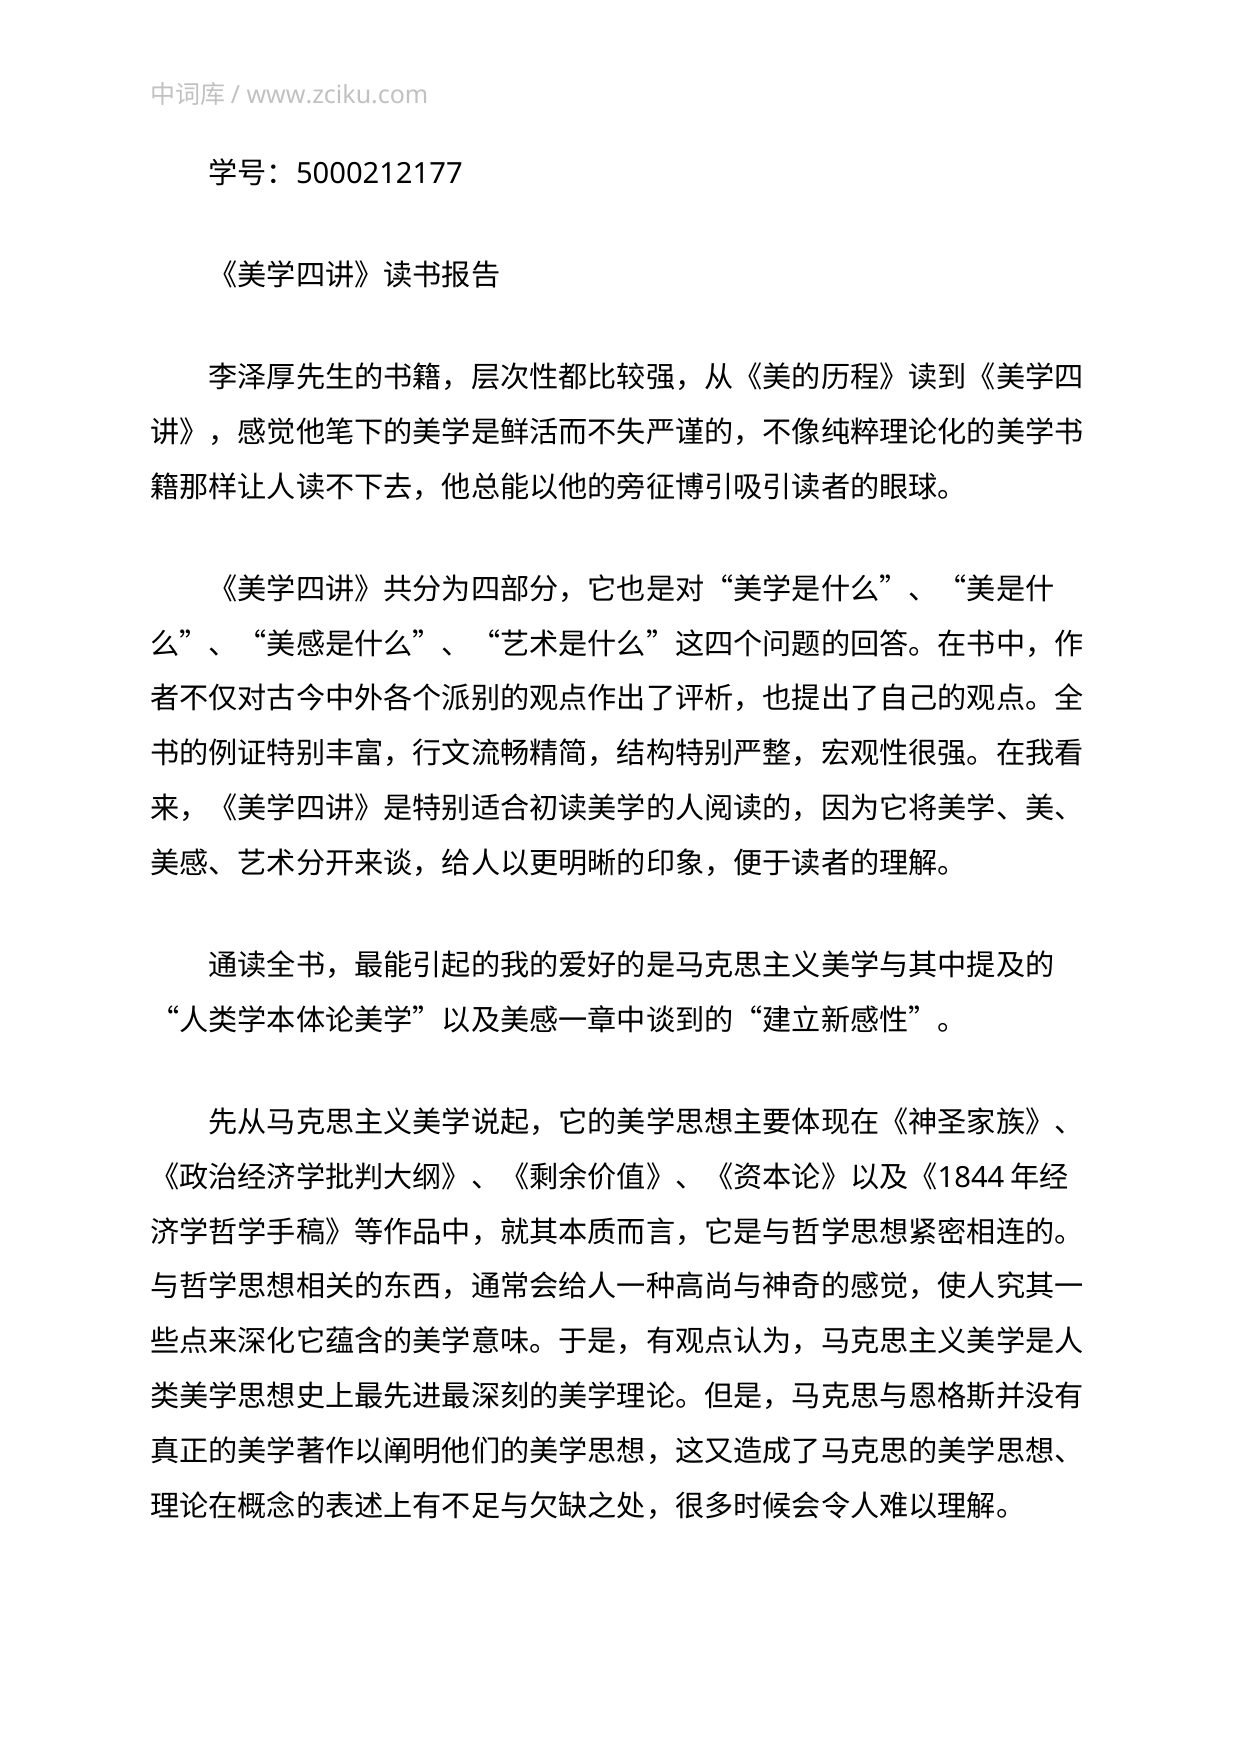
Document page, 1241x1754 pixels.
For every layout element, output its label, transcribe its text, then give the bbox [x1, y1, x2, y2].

text 《美学四讲》读书报告 [150, 252, 1090, 294]
text 《美学四讲》共分为四部分，它也是对“美学是什么”、“美是什么”、“美感是什么”、“艺术是什么”这四个问题的回答。在书中，作者不仅对古今中外各个派别的观点作出了评析，也提出了自己的观点。全书的例证特别丰富，行文流畅精简，结构特别严整，宏观性很强。在我看来，《美学四讲》是特别适合初读美学的人阅读的，因为它将美学、美、美感、艺术分开来谈，给人以更明晰的印象，便于读者的理解。 [150, 565, 1090, 882]
text 李泽厚先生的书籍，层次性都比较强，从《美的历程》读到《美学四讲》，感觉他笔下的美学是鲜活而不失严谨的，不像纯粹理论化的美学书籍那样让人读不下去，他总能以他的旁征博引吸引读者的眼球。 [150, 354, 1090, 506]
text 通读全书，最能引起的我的爱好的是马克思主义美学与其中提及的“人类学本体论美学”以及美感一章中谈到的“建立新感性”。 [150, 942, 1090, 1039]
text 先从马克思主义美学说起，它的美学思想主要体现在《神圣家族》、《政治经济学批判大纲》、《剩余价值》、《资本论》以及《1844年经济学哲学手稿》等作品中，就其本质而言，它是与哲学思想紧密相连的。与哲学思想相关的东西，通常会给人一种高尚与神奇的感觉，使人究其一些点来深化它蕴含的美学意味。于是，有观点认为，马克思主义美学是人类美学思想史上最先进最深刻的美学理论。但是，马克思与恩格斯并没有真正的美学著作以阐明他们的美学思想，这又造成了马克思的美学思想、理论在概念的表述上有不足与欠缺之处，很多时候会令人难以理解。 [150, 1098, 1090, 1525]
text 学号：5000212177 [150, 150, 1090, 192]
